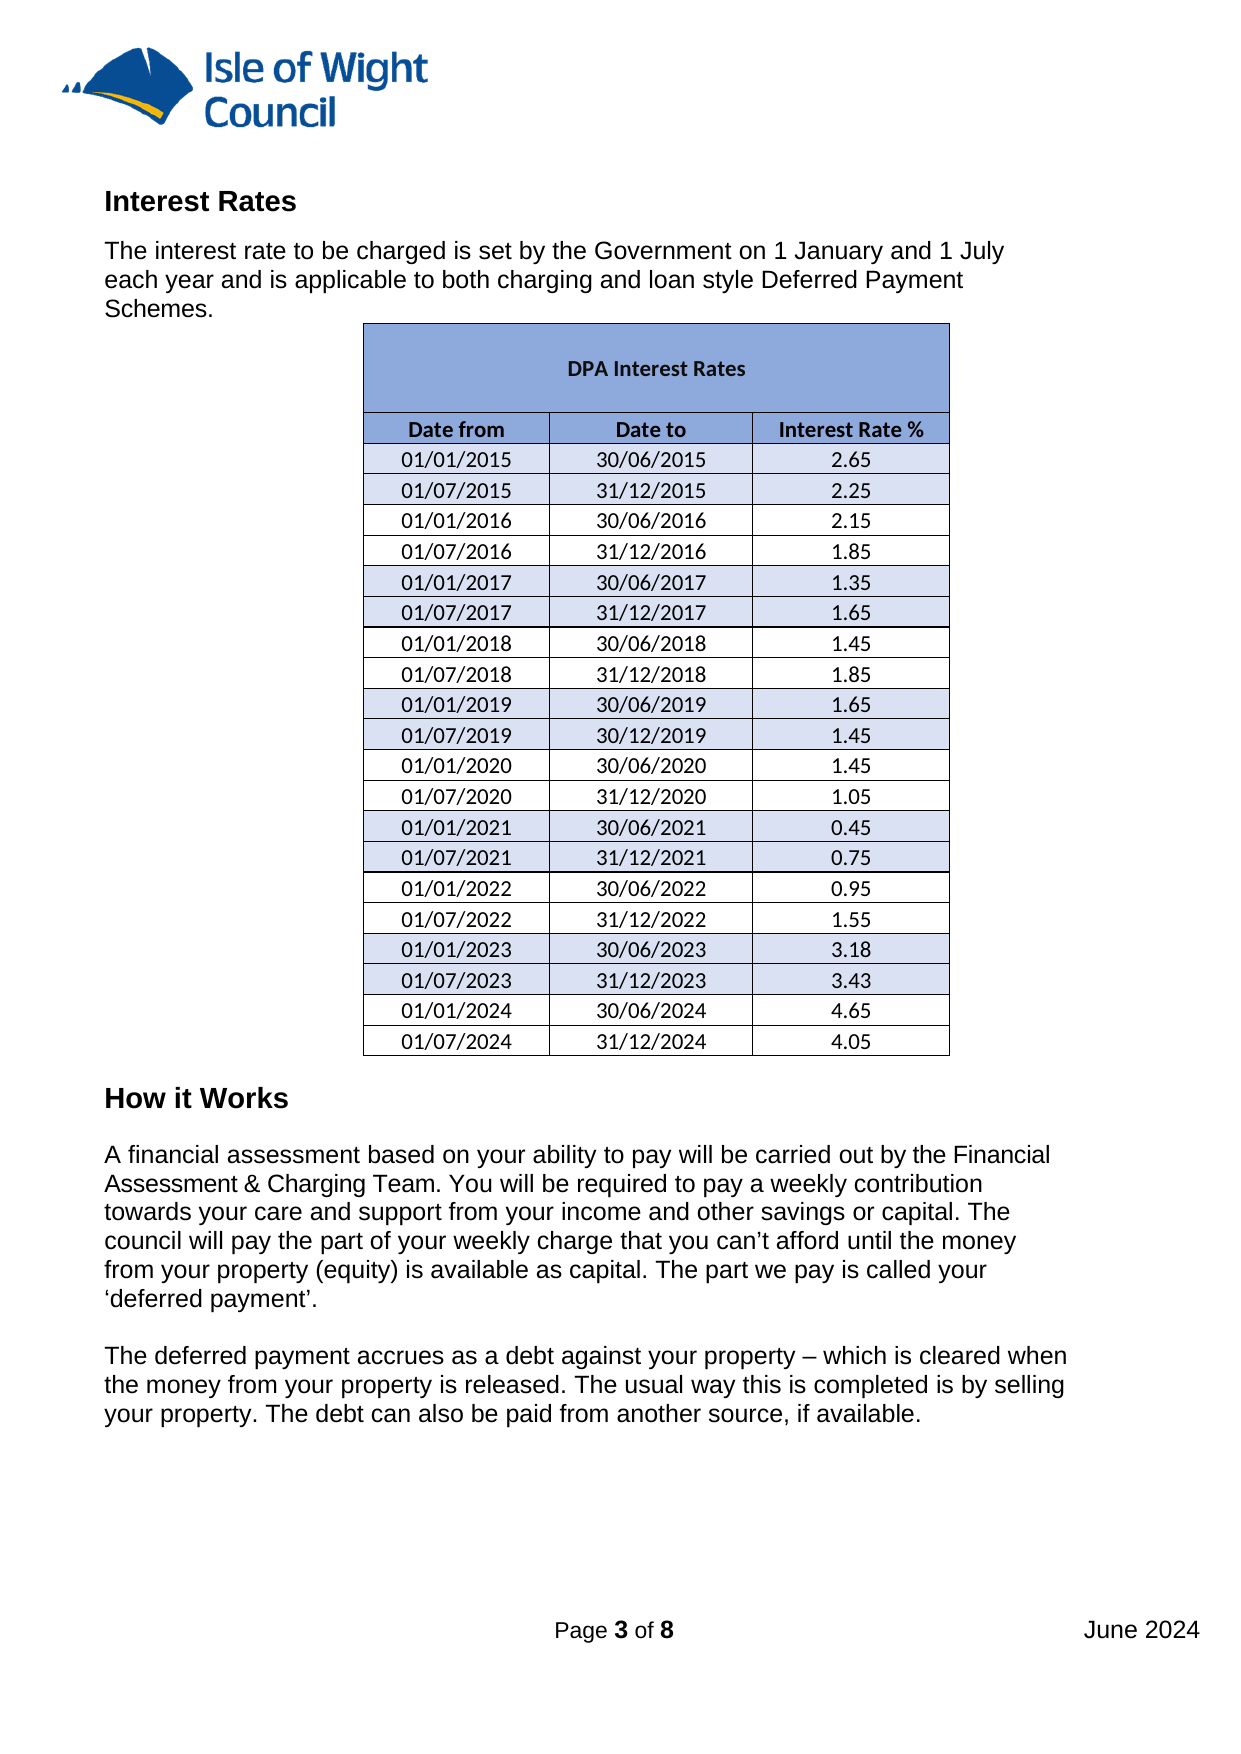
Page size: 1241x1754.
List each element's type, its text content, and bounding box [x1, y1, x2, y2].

table_cell 31/12/2020 [550, 781, 752, 810]
table_cell 1.65 [753, 689, 949, 718]
table_cell 1.85 [753, 536, 949, 565]
table_cell 1.05 [753, 781, 949, 810]
table_cell 01/01/2021 [364, 811, 549, 841]
table_cell 01/07/2021 [364, 842, 549, 871]
table_cell Date to [550, 413, 752, 443]
table_cell 1.65 [753, 597, 949, 626]
table_header DPA Interest Rates [364, 324, 949, 412]
table_cell 01/01/2019 [364, 689, 549, 718]
table_cell Date from [364, 413, 549, 443]
text The interest rate to be charged is set by the Government on 1 January and 1 July each year and is applicable to both charging and loan style Deferred Payment Schemes. [104, 236, 1056, 322]
picture [56, 37, 435, 134]
table_cell 4.65 [753, 995, 949, 1024]
table_cell 01/01/2022 [364, 873, 549, 902]
table_cell 3.18 [753, 934, 949, 963]
table_cell 30/06/2021 [550, 811, 752, 841]
table_cell 01/07/2019 [364, 719, 549, 749]
table_cell 01/07/2015 [364, 474, 549, 504]
table_cell 01/01/2017 [364, 566, 549, 596]
subtitle How it Works [104, 1081, 1209, 1115]
table_cell 1.35 [753, 566, 949, 596]
table_cell 1.45 [753, 750, 949, 779]
table_cell 30/06/2020 [550, 750, 752, 779]
table_cell 01/07/2022 [364, 903, 549, 933]
table_cell 2.15 [753, 505, 949, 534]
table_cell 30/06/2024 [550, 995, 752, 1024]
table_cell 1.45 [753, 628, 949, 657]
table_cell 01/01/2018 [364, 628, 549, 657]
table_cell 31/12/2015 [550, 474, 752, 504]
table_cell 01/07/2023 [364, 964, 549, 994]
table_cell 2.25 [753, 474, 949, 504]
table_cell 01/07/2024 [364, 1026, 549, 1055]
text A financial assessment based on your ability to pay will be carried out by the Financial Assessment & Charging Team. You will be required to pay a weekly contribution towards your care and support from your income and other savings or capital. The council will pay the part of your weekly charge that you can’t afford until the money from your property (equity) is available as capital. The part we pay is called your ‘deferred payment’. [104, 1140, 1069, 1312]
table_cell 01/07/2020 [364, 781, 549, 810]
table_cell 30/06/2022 [550, 873, 752, 902]
table_cell 4.05 [753, 1026, 949, 1055]
subtitle Interest Rates [104, 184, 1209, 218]
table_cell 31/12/2018 [550, 658, 752, 688]
table_cell 1.45 [753, 719, 949, 749]
table_cell 01/07/2018 [364, 658, 549, 688]
table_cell 30/12/2019 [550, 719, 752, 749]
table_cell 2.65 [753, 444, 949, 473]
table_cell 30/06/2023 [550, 934, 752, 963]
table_cell 30/06/2015 [550, 444, 752, 473]
table_cell 31/12/2021 [550, 842, 752, 871]
table_cell 01/01/2016 [364, 505, 549, 534]
table_cell 30/06/2016 [550, 505, 752, 534]
table_cell 01/01/2015 [364, 444, 549, 473]
text The deferred payment accrues as a debt against your property – which is cleared when the money from your property is released. The usual way this is completed is by selling your property. The debt can also be paid from another source, if available. [104, 1341, 1069, 1427]
table_cell 31/12/2023 [550, 964, 752, 994]
table_cell 31/12/2024 [550, 1026, 752, 1055]
table_cell 30/06/2019 [550, 689, 752, 718]
table_cell 3.43 [753, 964, 949, 994]
table_cell 31/12/2022 [550, 903, 752, 933]
table_cell 01/07/2016 [364, 536, 549, 565]
table_cell 30/06/2018 [550, 628, 752, 657]
table_cell 30/06/2017 [550, 566, 752, 596]
table_cell 1.55 [753, 903, 949, 933]
table_cell 1.85 [753, 658, 949, 688]
table_cell 0.45 [753, 811, 949, 841]
table_cell 31/12/2016 [550, 536, 752, 565]
table_cell Interest Rate % [753, 413, 949, 443]
table_cell 31/12/2017 [550, 597, 752, 626]
table_cell 01/07/2017 [364, 597, 549, 626]
table_cell 0.95 [753, 873, 949, 902]
table_cell 01/01/2023 [364, 934, 549, 963]
table_cell 0.75 [753, 842, 949, 871]
table_cell 01/01/2024 [364, 995, 549, 1024]
table_cell 01/01/2020 [364, 750, 549, 779]
